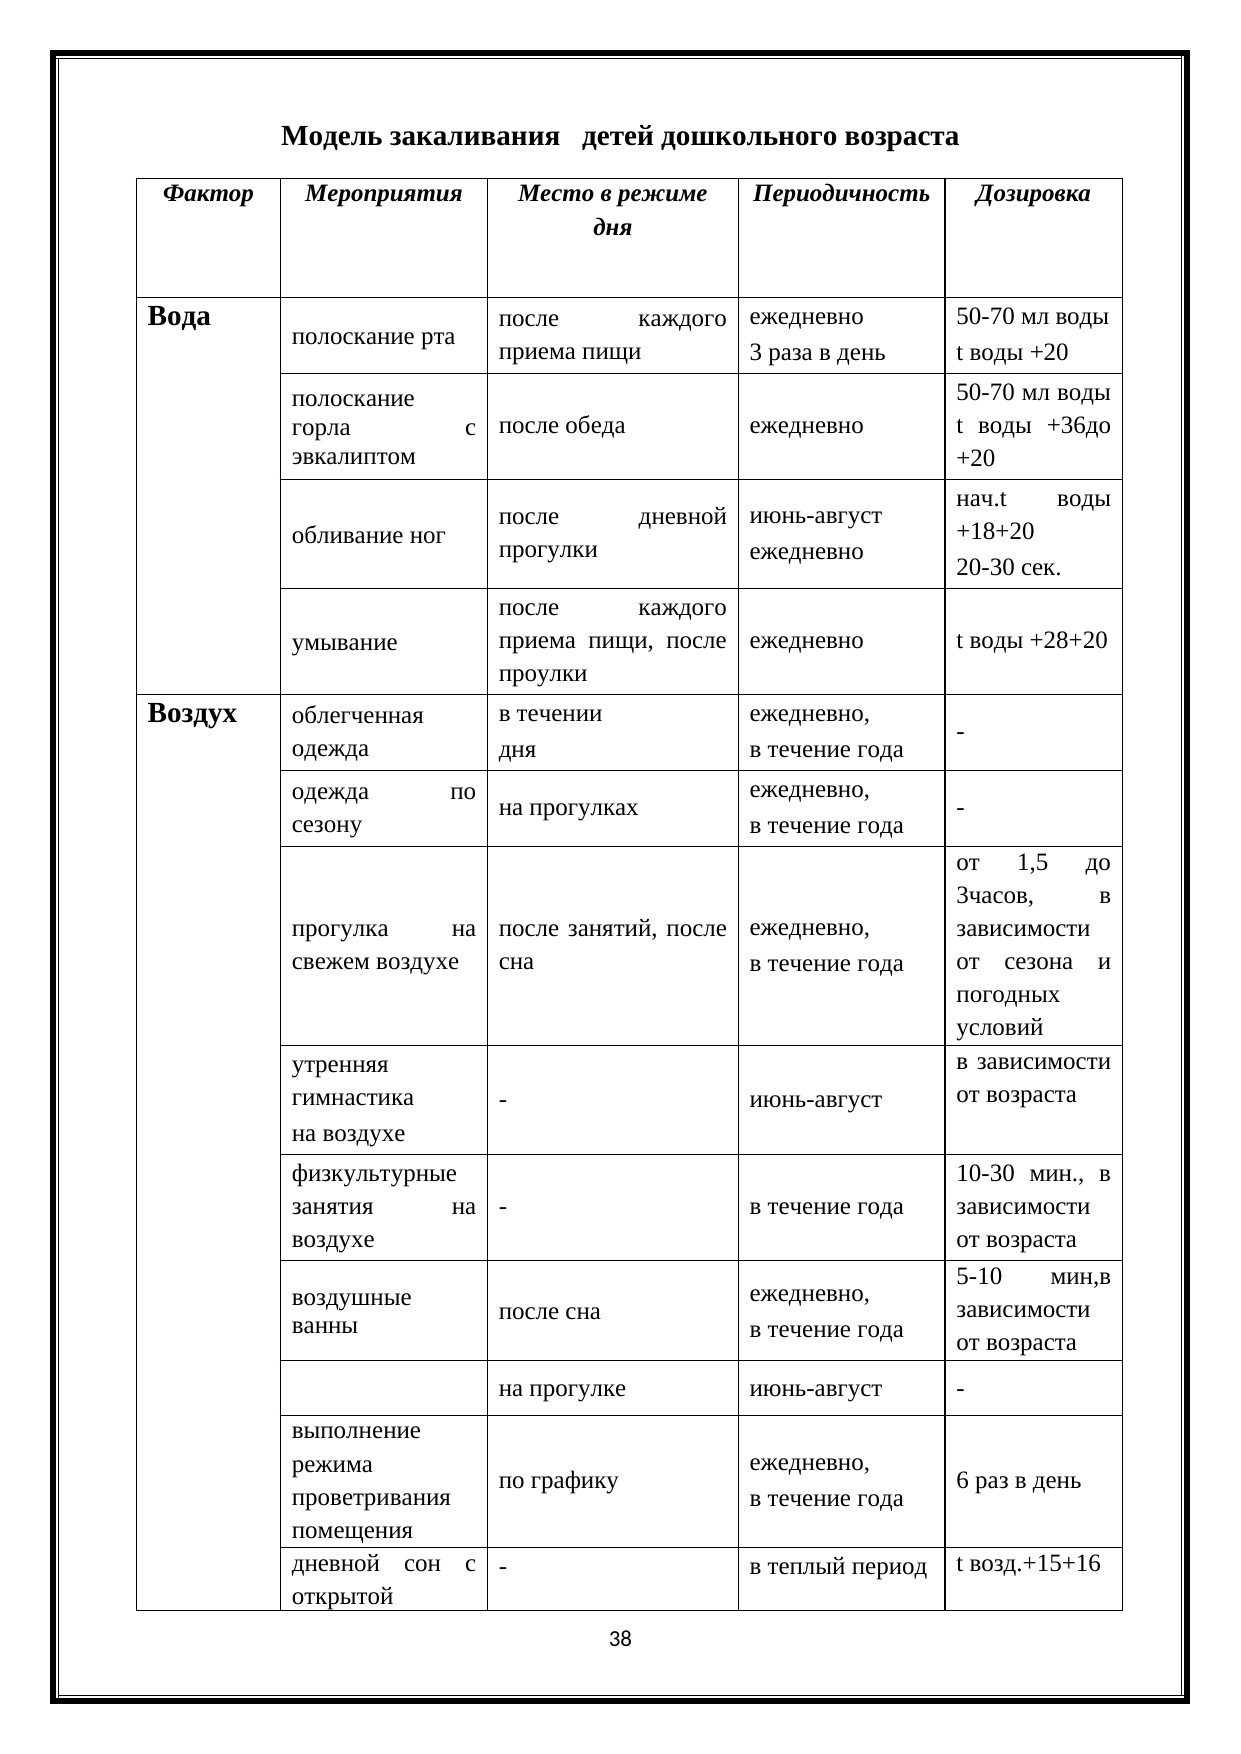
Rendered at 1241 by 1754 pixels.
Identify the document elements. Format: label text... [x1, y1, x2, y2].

table_cell 5-10 мин,в зависимости от возраста [946, 1261, 1122, 1360]
table_header Дозировка [946, 179, 1122, 297]
table_cell ежедневно, в течение года [739, 847, 944, 1045]
text Модель закаливания детей дошкольного возраста [118, 118, 1122, 152]
table_cell ежедневно [739, 374, 944, 479]
table_cell t возд.+15+16 [946, 1548, 1122, 1610]
table_cell после сна [488, 1261, 738, 1360]
table_cell в зависимости от возраста [946, 1046, 1122, 1154]
table_cell полоскание горла с эвкалиптом [281, 374, 487, 479]
table_cell 50-70 мл воды t воды +36до +20 [946, 374, 1122, 479]
table_cell от 1,5 до 3часов, в зависимости от сезона и погодных условий [946, 847, 1122, 1045]
table_cell июнь-август ежедневно [739, 480, 944, 588]
table_cell после дневной прогулки [488, 480, 738, 588]
table_cell - [488, 1046, 738, 1154]
table_cell ежедневно, в течение года [739, 695, 944, 770]
table_header Фактор [137, 179, 280, 297]
table_cell ежедневно [739, 589, 944, 694]
table_cell ежедневно, в течение года [739, 1261, 944, 1360]
table_cell умывание [281, 589, 487, 694]
table_cell - [946, 771, 1122, 846]
table_cell [281, 1361, 487, 1414]
table_cell июнь-август [739, 1046, 944, 1154]
table_cell в теплый период [739, 1548, 944, 1610]
table_cell после занятий, после сна [488, 847, 738, 1045]
table_cell обливание ног [281, 480, 487, 588]
table_cell ежедневно, в течение года [739, 1416, 944, 1547]
table_cell в течении дня [488, 695, 738, 770]
table_cell Воздух [137, 695, 280, 1610]
table_cell - [946, 695, 1122, 770]
table_cell выполнение режима проветривания помещения [281, 1416, 487, 1547]
table_cell после каждого приема пищи, после проулки [488, 589, 738, 694]
table_cell на прогулках [488, 771, 738, 846]
table_cell на прогулке [488, 1361, 738, 1414]
table_cell - [488, 1548, 738, 1610]
table_cell одежда по сезону [281, 771, 487, 846]
table_cell ежедневно, в течение года [739, 771, 944, 846]
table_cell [281, 1548, 487, 1610]
table_cell t воды +28+20 [946, 589, 1122, 694]
table_cell в течение года [739, 1155, 944, 1260]
table_header Периодичность [739, 179, 944, 297]
table_header Мероприятия [281, 179, 487, 297]
table_cell 50-70 мл воды t воды +20 [946, 298, 1122, 373]
table_cell прогулка на свежем воздухе [281, 847, 487, 1045]
table_cell по графику [488, 1416, 738, 1547]
table_header Место в режиме дня [488, 179, 738, 297]
table_cell июнь-август [739, 1361, 944, 1414]
table_cell Вода [137, 298, 280, 694]
table_cell утренняя гимнастика на воздухе [281, 1046, 487, 1154]
table_cell после каждого приема пищи [488, 298, 738, 373]
table_cell 10-30 мин., в зависимости от возраста [946, 1155, 1122, 1260]
table_cell после обеда [488, 374, 738, 479]
table_cell 6 раз в день [946, 1416, 1122, 1547]
table_cell физкультурные занятия на воздухе [281, 1155, 487, 1260]
table_cell полоскание рта [281, 298, 487, 373]
table_cell нач.t воды +18+20 20-30 сек. [946, 480, 1122, 588]
table_cell воздушные ванны [281, 1261, 487, 1360]
table_cell облегченная одежда [281, 695, 487, 770]
table_cell - [946, 1361, 1122, 1414]
table_cell ежедневно 3 раза в день [739, 298, 944, 373]
table_cell - [488, 1155, 738, 1260]
